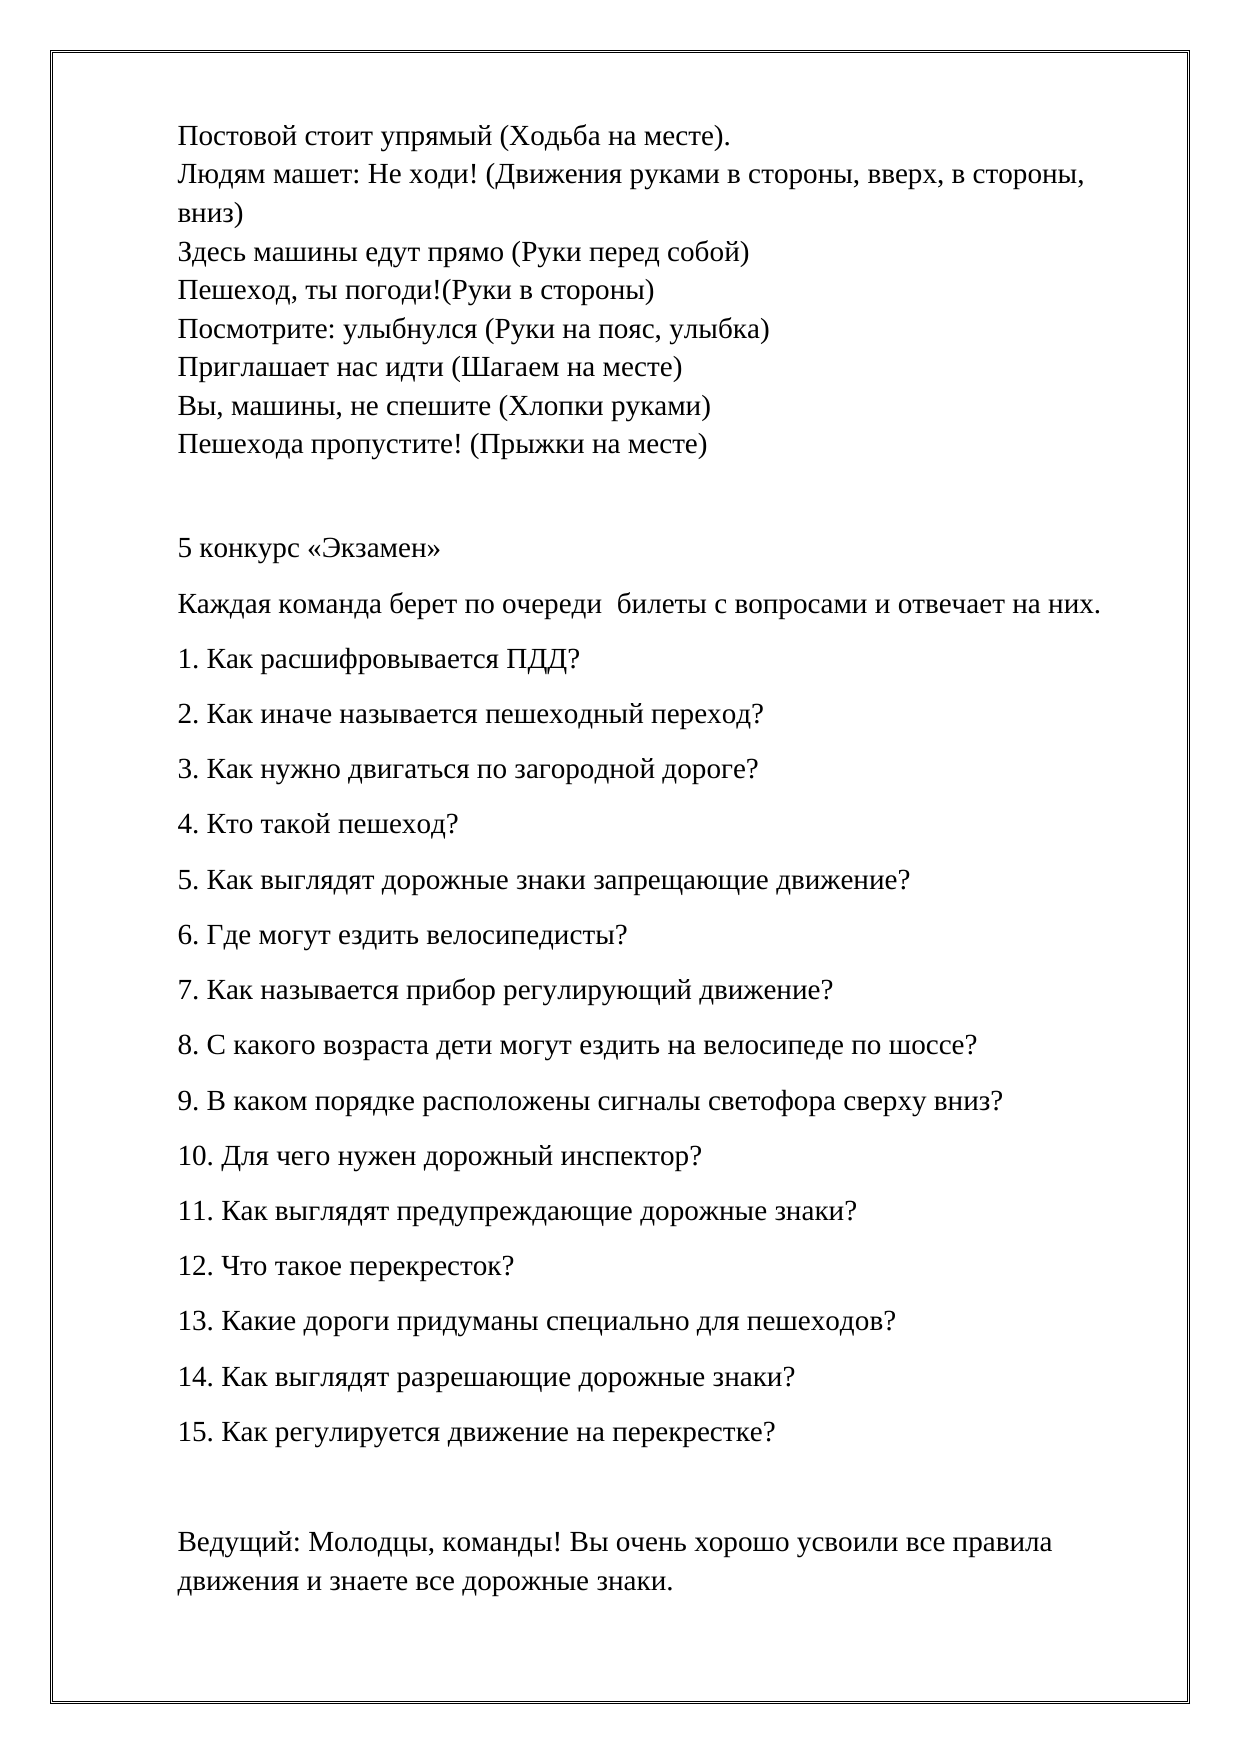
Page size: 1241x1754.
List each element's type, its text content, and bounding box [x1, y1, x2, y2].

text 5 конкурс «Экзамен» [177, 531, 1152, 564]
text 15. Как регулируется движение на перекрестке? [177, 1414, 1152, 1447]
text 10. Для чего нужен дорожный инспектор? [177, 1138, 1152, 1171]
text 2. Как иначе называется пешеходный переход? [177, 696, 1152, 730]
text 13. Какие дороги придуманы специально для пешеходов? [177, 1303, 1152, 1337]
text 14. Как выглядят разрешающие дорожные знаки? [177, 1359, 1152, 1392]
text 6. Где могут ездить велосипедисты? [177, 917, 1152, 951]
text Постовой стоит упрямый (Ходьба на месте). Людям машет: Не ходи! (Движения руками в стороны, вверх, в стороны, вниз) Здесь машины едут прямо (Руки перед собой) Пешеход, ты погоди!(Руки в стороны) Посмотрите: улыбнулся (Руки на пояс, улыбка) Приглашает нас идти (Шагаем на месте) Вы, машины, не спешите (Хлопки руками) Пешехода пропустите! (Прыжки на месте) [177, 118, 1152, 460]
text 3. Как нужно двигаться по загородной дороге? [177, 751, 1152, 785]
text 12. Что такое перекресток? [177, 1248, 1152, 1282]
text Каждая команда берет по очереди билеты с вопросами и отвечает на них. [177, 586, 1152, 619]
text 1. Как расшифровывается ПДД? [177, 641, 1152, 674]
text 5. Как выглядят дорожные знаки запрещающие движение? [177, 862, 1152, 895]
text 7. Как называется прибор регулирующий движение? [177, 972, 1152, 1006]
text 8. С какого возраста дети могут ездить на велосипеде по шоссе? [177, 1027, 1152, 1061]
text 11. Как выглядят предупреждающие дорожные знаки? [177, 1193, 1152, 1227]
text 9. В каком порядке расположены сигналы светофора сверху вниз? [177, 1083, 1152, 1116]
text Ведущий: Молодцы, команды! Вы очень хорошо усвоили все правила движения и знаете все дорожные знаки. [177, 1524, 1152, 1596]
text 4. Кто такой пешеход? [177, 807, 1152, 840]
